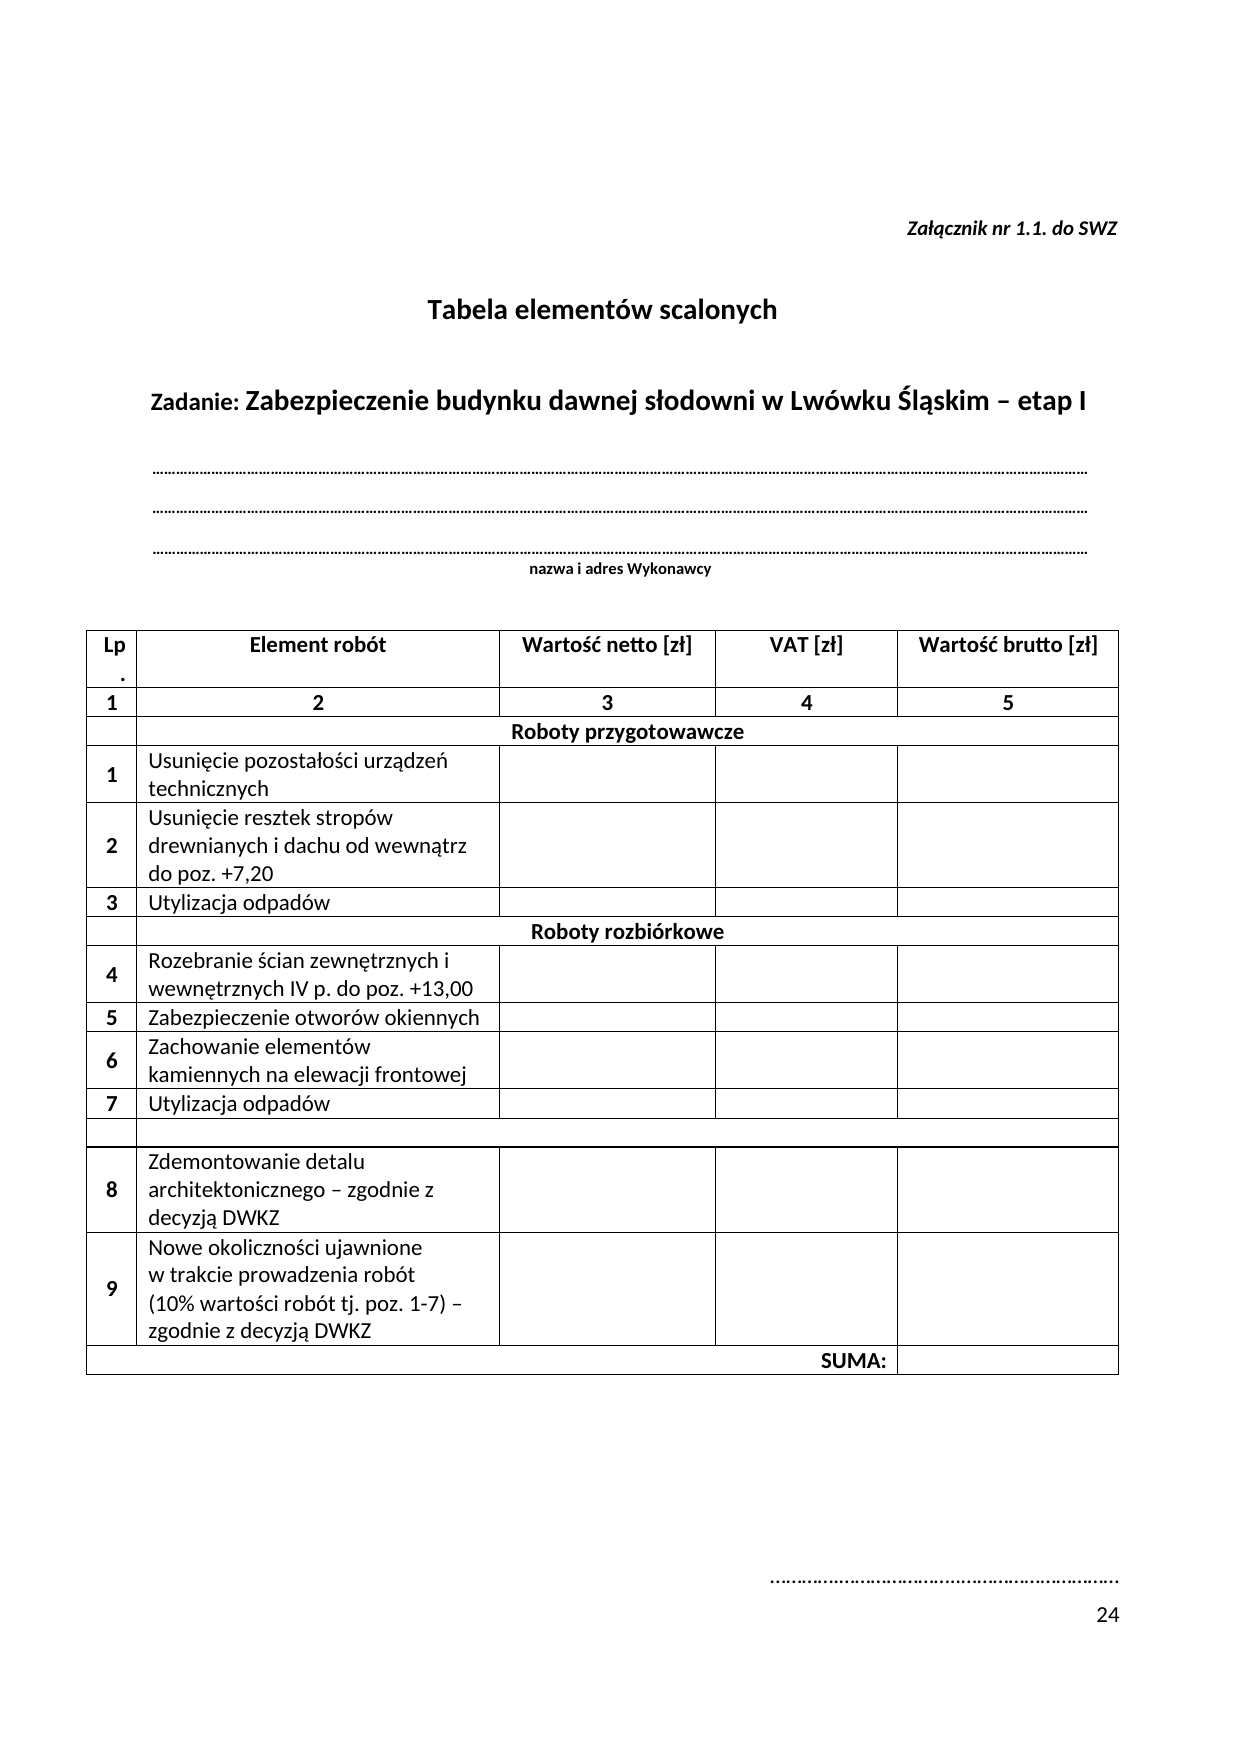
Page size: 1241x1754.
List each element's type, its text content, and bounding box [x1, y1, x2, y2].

text Tabela elementów scalonych [85, 291, 1119, 327]
table_cell [500, 1032, 715, 1088]
text ………………………………………………………………………………………………………………………………………………………………………………………………………………… [149, 497, 1091, 518]
table_cell Usunięcie pozostałości urządzeń technicznych [137, 746, 499, 802]
table_cell 2 [137, 688, 499, 716]
table_cell Roboty rozbiórkowe [137, 917, 1118, 945]
table_cell [898, 1032, 1118, 1088]
table_cell [716, 1233, 897, 1345]
table_cell SUMA: [87, 1346, 897, 1374]
text ………………………………………………………………………………………………………………………………………………………………………………………………………………… nazwa i adres Wykonawcy [149, 538, 1091, 579]
table_cell [500, 746, 715, 802]
table_cell [716, 1032, 897, 1088]
table_cell 1 [87, 688, 136, 716]
table_cell [500, 946, 715, 1002]
table_cell [716, 1089, 897, 1117]
table_cell 2 [87, 803, 136, 887]
table_cell [716, 803, 897, 887]
table_cell 9 [87, 1233, 136, 1345]
table_cell [87, 917, 136, 945]
table_cell [500, 1233, 715, 1345]
table_cell Rozebranie ścian zewnętrznych i wewnętrznych IV p. do poz. +13,00 [137, 946, 499, 1002]
table_cell [898, 1148, 1118, 1232]
table_cell [716, 746, 897, 802]
table_cell [898, 888, 1118, 916]
table_header VAT [zł] [716, 631, 897, 687]
table_cell [716, 946, 897, 1002]
table_cell 1 [87, 746, 136, 802]
table_cell Roboty przygotowawcze [137, 717, 1118, 745]
table_cell [500, 1003, 715, 1031]
table_cell [898, 746, 1118, 802]
table_cell [87, 717, 136, 745]
table_cell [898, 946, 1118, 1002]
table_cell 3 [87, 888, 136, 916]
text Zadanie: Zabezpieczenie budynku dawnej słodowni w Lwówku Śląskim – etap I [147, 382, 1090, 418]
table_header Wartość brutto [zł] [898, 631, 1118, 687]
table_cell [500, 803, 715, 887]
table_cell [137, 1119, 1118, 1146]
table_cell [500, 1148, 715, 1232]
table_cell Utylizacja odpadów [137, 888, 499, 916]
table_cell 8 [87, 1148, 136, 1232]
table_cell 5 [898, 688, 1118, 716]
table_cell [716, 888, 897, 916]
table_cell 5 [87, 1003, 136, 1031]
table_cell [87, 1119, 136, 1146]
table_cell [716, 1003, 897, 1031]
table_cell 6 [87, 1032, 136, 1088]
text ………….…………………..………………………… [85, 1561, 1119, 1589]
table_cell [898, 1089, 1118, 1117]
text Załącznik nr 1.1. do SWZ [85, 215, 1119, 240]
table_cell 7 [87, 1089, 136, 1117]
table_cell 3 [500, 688, 715, 716]
table_header Wartość netto [zł] [500, 631, 715, 687]
table_cell Usunięcie resztek stropów drewnianych i dachu od wewnątrz do poz. +7,20 [137, 803, 499, 887]
table_cell [898, 1003, 1118, 1031]
table_cell [500, 1089, 715, 1117]
table_header Element robót [137, 631, 499, 687]
table_cell 4 [716, 688, 897, 716]
table_cell [898, 1233, 1118, 1345]
text ………………………………………………………………………………………………………………………………………………………………………………………………………………… [149, 458, 1091, 478]
table_cell 4 [87, 946, 136, 1002]
table_cell Zachowanie elementów kamiennych na elewacji frontowej [137, 1032, 499, 1088]
table_cell Zdemontowanie detalu architektonicznego – zgodnie z decyzją DWKZ [137, 1148, 499, 1232]
table_cell Zabezpieczenie otworów okiennych [137, 1003, 499, 1031]
table_cell Nowe okoliczności ujawnione w trakcie prowadzenia robót (10% wartości robót tj. poz. 1-7) – zgodnie z decyzją DWKZ [137, 1233, 499, 1345]
table_cell [716, 1148, 897, 1232]
table_header Lp. [87, 631, 136, 687]
table_cell [898, 803, 1118, 887]
table_cell [500, 888, 715, 916]
table_cell Utylizacja odpadów [137, 1089, 499, 1117]
table_cell [898, 1346, 1118, 1374]
